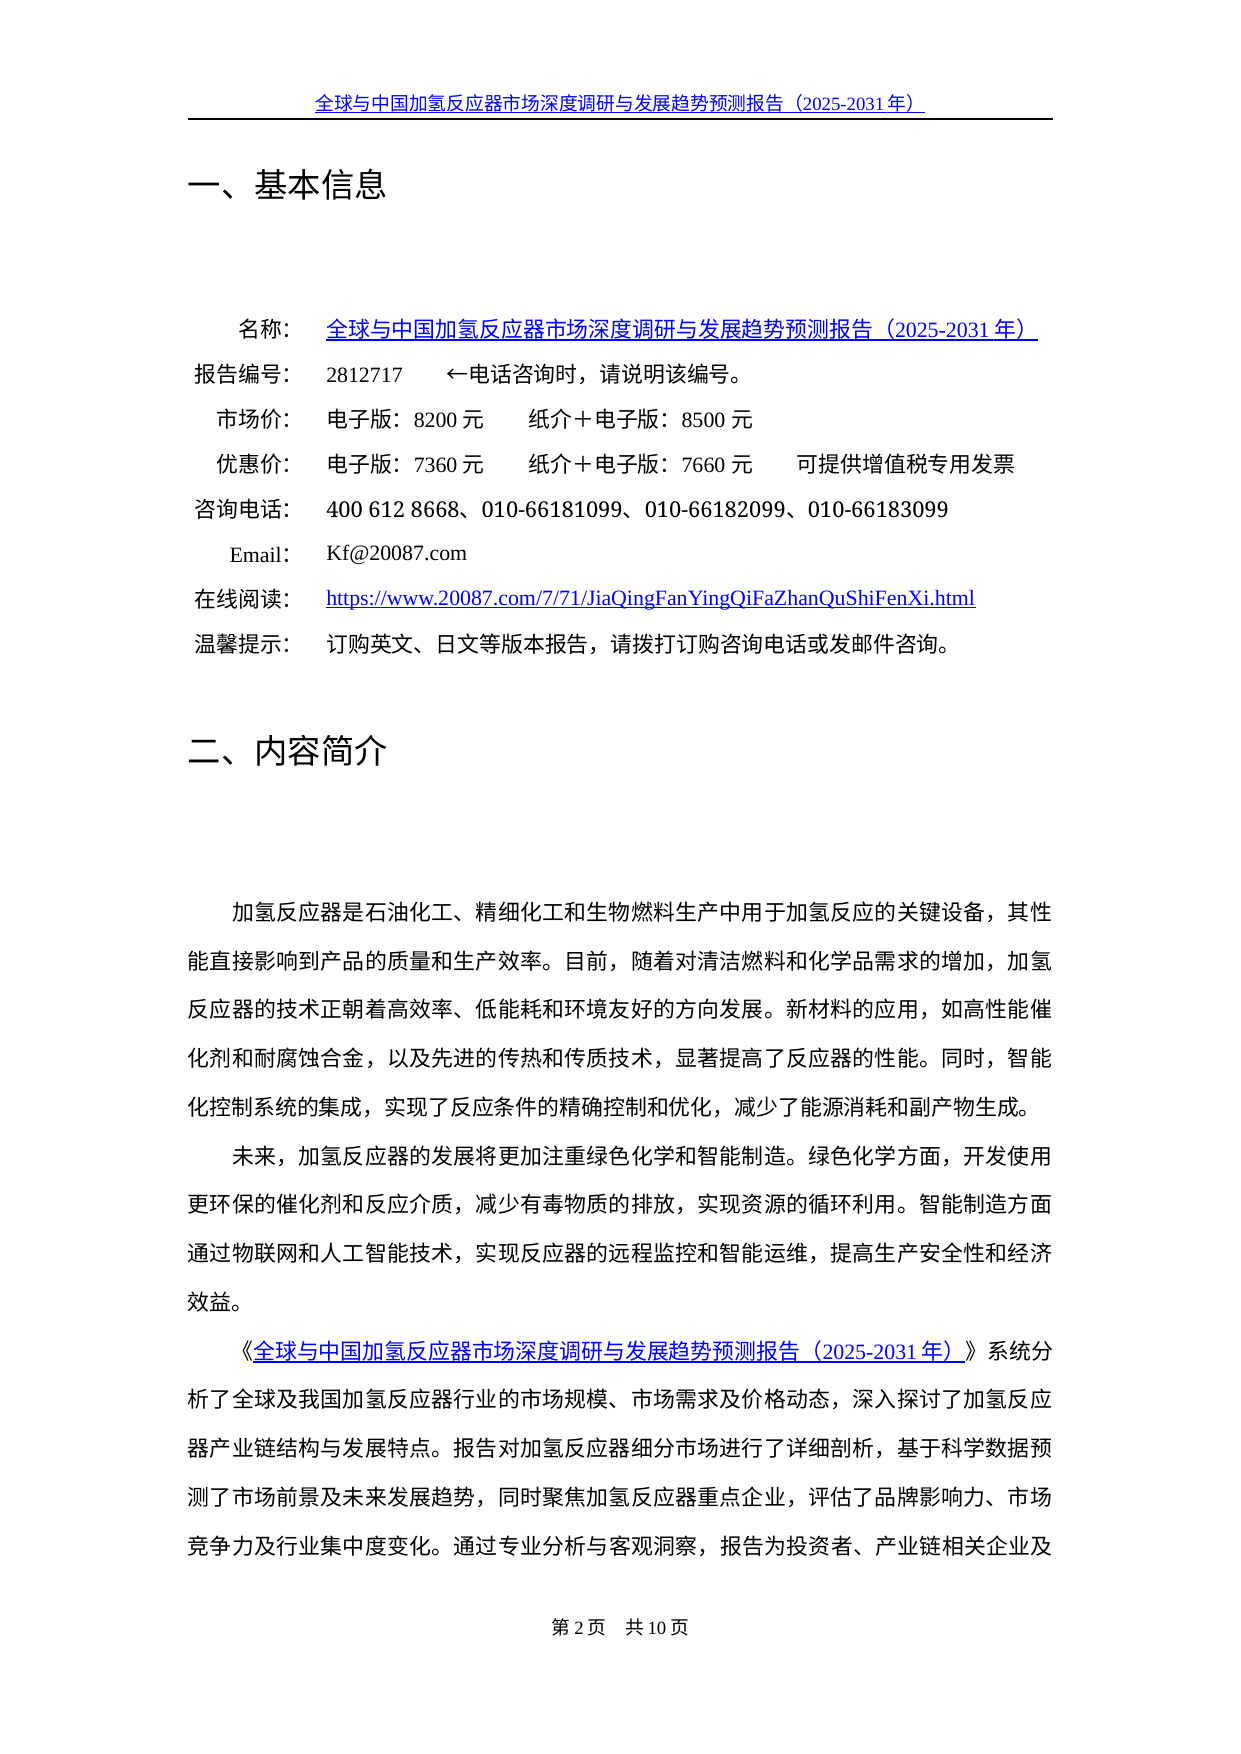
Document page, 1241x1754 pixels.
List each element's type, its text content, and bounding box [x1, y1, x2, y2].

table_cell Email： [167, 537, 315, 582]
table_cell 电子版：8200 元 纸介＋电子版：8500 元 [315, 402, 1073, 447]
table_cell 优惠价： [167, 447, 315, 492]
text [187, 894, 1053, 1561]
table_cell 市场价： [167, 402, 315, 447]
table_cell Kf@20087.com [315, 537, 1073, 582]
table_cell 报告编号： [167, 357, 315, 402]
table_cell [315, 582, 1073, 627]
table_cell 400 612 8668、010-66181099、010-66182099、010-66183099 [315, 492, 1073, 537]
table_cell 2812717 ←电话咨询时，请说明该编号。 [315, 357, 1073, 402]
table_cell 在线阅读： [167, 582, 315, 627]
title 二、内容简介 [187, 717, 1053, 782]
table_header 全球与中国加氢反应器市场深度调研与发展趋势预测报告（2025-2031年） [315, 312, 1073, 357]
table_header 名称： [167, 312, 315, 357]
table_cell 咨询电话： [167, 492, 315, 537]
table_cell 订购英文、日文等版本报告，请拨打订购咨询电话或发邮件咨询。 [315, 627, 1073, 672]
title 一、基本信息 [187, 150, 1053, 215]
table_cell 温馨提示： [167, 627, 315, 672]
table_cell 电子版：7360 元 纸介＋电子版：7660 元 可提供增值税专用发票 [315, 447, 1073, 492]
